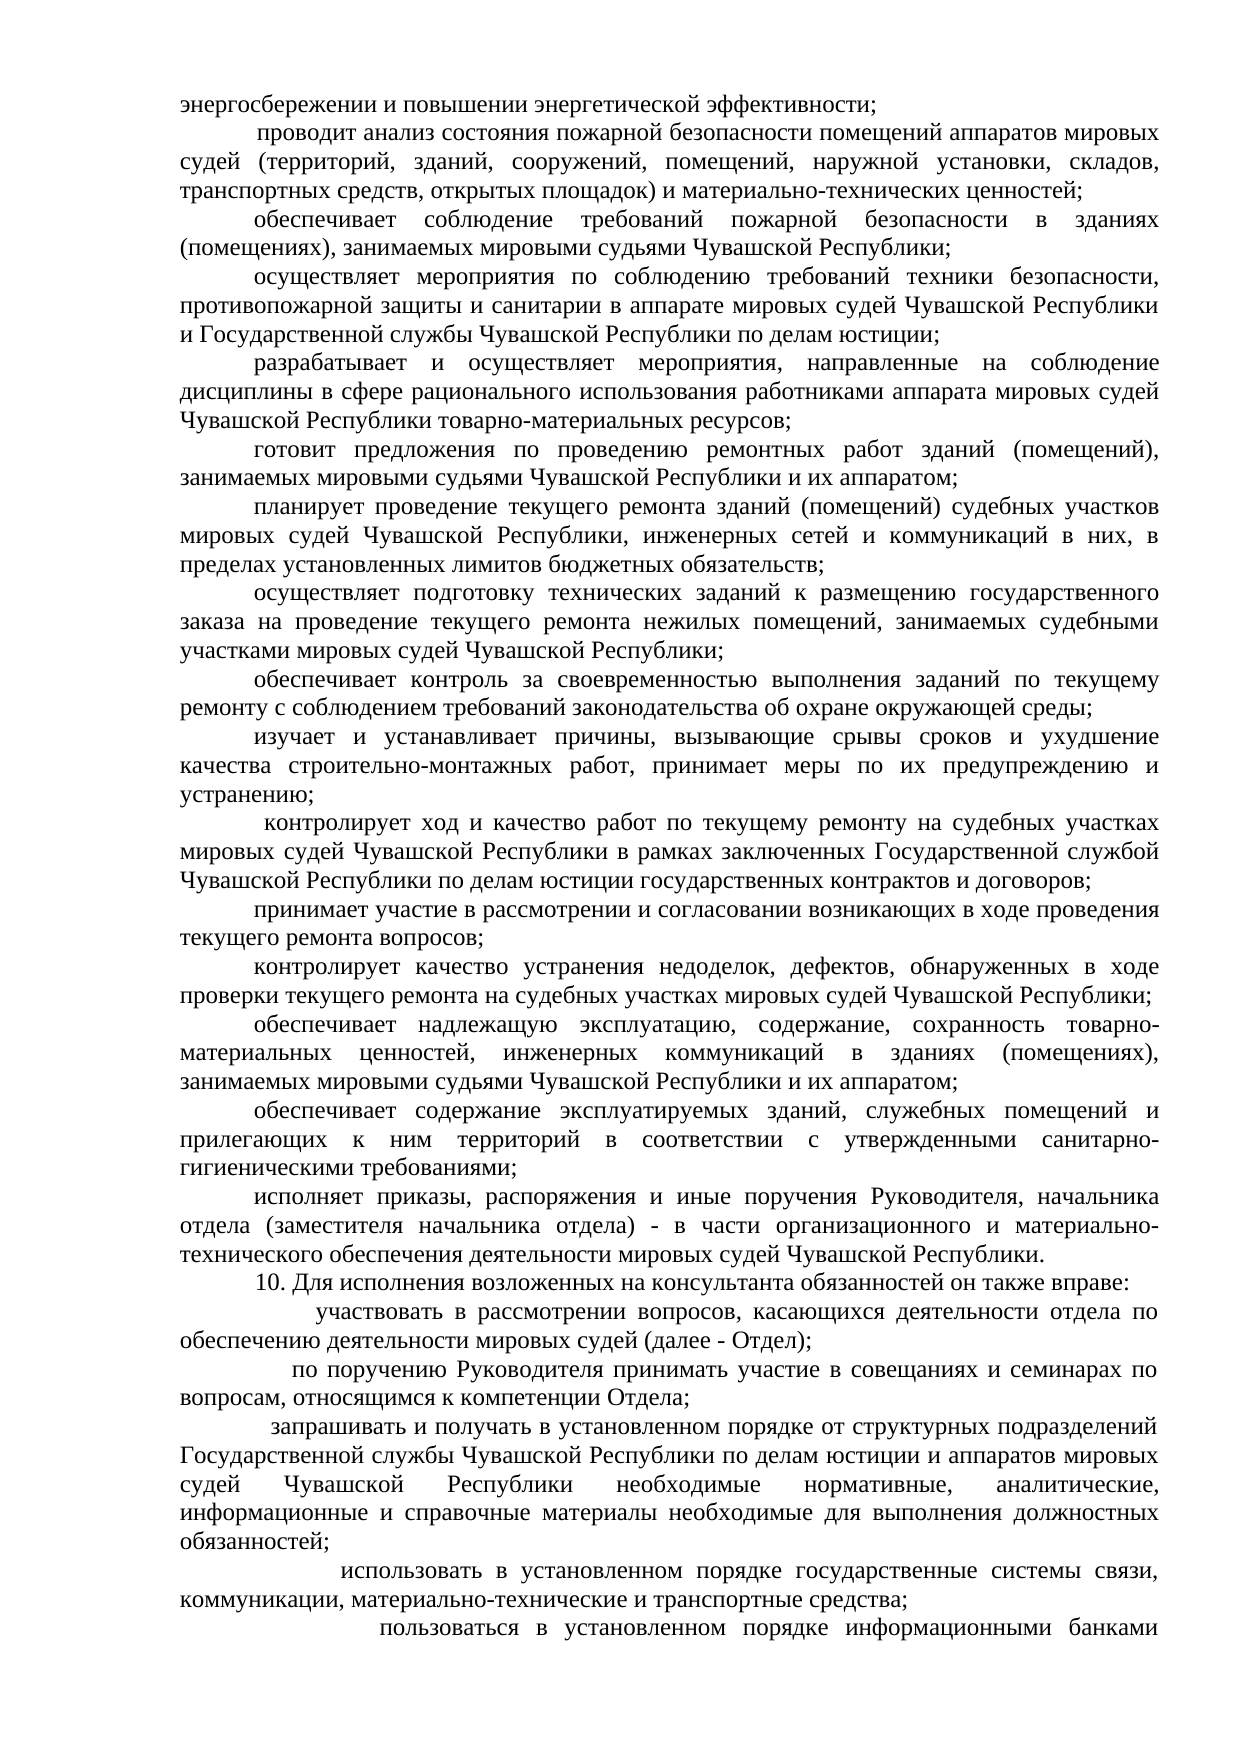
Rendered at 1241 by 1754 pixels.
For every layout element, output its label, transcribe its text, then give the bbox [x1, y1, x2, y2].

text участвовать в рассмотрении вопросов, касающихся деятельности отдела по обеспечению деятельности мировых судей (далее - Отдел); [179, 1296, 1160, 1354]
text обеспечивает соблюдение требований пожарной безопасности в зданиях (помещениях), занимаемых мировыми судьями Чувашской Республики; [179, 204, 1160, 261]
text осуществляет подготовку технических заданий к размещению государственного заказа на проведение текущего ремонта нежилых помещений, занимаемых судебными участками мировых судей Чувашской Республики; [179, 577, 1160, 664]
text исполняет приказы, распоряжения и иные поручения Руководителя, начальника отдела (заместителя начальника отдела) - в части организационного и материально-технического обеспечения деятельности мировых судей Чувашской Республики. [179, 1181, 1160, 1267]
text запрашивать и получать в установленном порядке от структурных подразделений Государственной службы Чувашской Республики по делам юстиции и аппаратов мировых судей Чувашской Республики необходимые нормативные, аналитические, информационные и справочные материалы необходимые для выполнения должностных обязанностей; [179, 1411, 1160, 1555]
text обеспечивает контроль за своевременностью выполнения заданий по текущему ремонту с соблюдением требований законодательства об охране окружающей среды; [179, 664, 1160, 721]
text готовит предложения по проведению ремонтных работ зданий (помещений), занимаемых мировыми судьями Чувашской Республики и их аппаратом; [179, 434, 1160, 491]
text обеспечивает надлежащую эксплуатацию, содержание, сохранность товарно-материальных ценностей, инженерных коммуникаций в зданиях (помещениях), занимаемых мировыми судьями Чувашской Республики и их аппаратом; [179, 1009, 1160, 1095]
text проводит анализ состояния пожарной безопасности помещений аппаратов мировых судей (территорий, зданий, сооружений, помещений, наружной установки, складов, транспортных средств, открытых площадок) и материально-технических ценностей; [179, 117, 1160, 204]
text контролирует качество устранения недоделок, дефектов, обнаруженных в ходе проверки текущего ремонта на судебных участках мировых судей Чувашской Республики; [179, 951, 1160, 1009]
text осуществляет мероприятия по соблюдению требований техники безопасности, противопожарной защиты и санитарии в аппарате мировых судей Чувашской Республики и Государственной службы Чувашской Республики по делам юстиции; [179, 261, 1160, 347]
text принимает участие в рассмотрении и согласовании возникающих в ходе проведения текущего ремонта вопросов; [179, 894, 1160, 951]
text разрабатывает и осуществляет мероприятия, направленные на соблюдение дисциплины в сфере рационального использования работниками аппарата мировых судей Чувашской Республики товарно-материальных ресурсов; [179, 347, 1160, 434]
text 10. Для исполнения возложенных на консультанта обязанностей он также вправе: [179, 1267, 1160, 1296]
text обеспечивает содержание эксплуатируемых зданий, служебных помещений и прилегающих к ним территорий в соответствии с утвержденными санитарно-гигиеническими требованиями; [179, 1095, 1160, 1181]
text использовать в установленном порядке государственные системы связи, коммуникации, материально-технические и транспортные средства; [179, 1555, 1160, 1612]
text контролирует ход и качество работ по текущему ремонту на судебных участках мировых судей Чувашской Республики в рамках заключенных Государственной службой Чувашской Республики по делам юстиции государственных контрактов и договоров; [179, 807, 1160, 894]
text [179, 89, 1160, 117]
text планирует проведение текущего ремонта зданий (помещений) судебных участков мировых судей Чувашской Республики, инженерных сетей и коммуникаций в них, в пределах установленных лимитов бюджетных обязательств; [179, 491, 1160, 577]
text по поручению Руководителя принимать участие в совещаниях и семинарах по вопросам, относящимся к компетенции Отдела; [179, 1354, 1160, 1411]
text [179, 1612, 1160, 1641]
text изучает и устанавливает причины, вызывающие срывы сроков и ухудшение качества строительно-монтажных работ, принимает меры по их предупреждению и устранению; [179, 721, 1160, 807]
